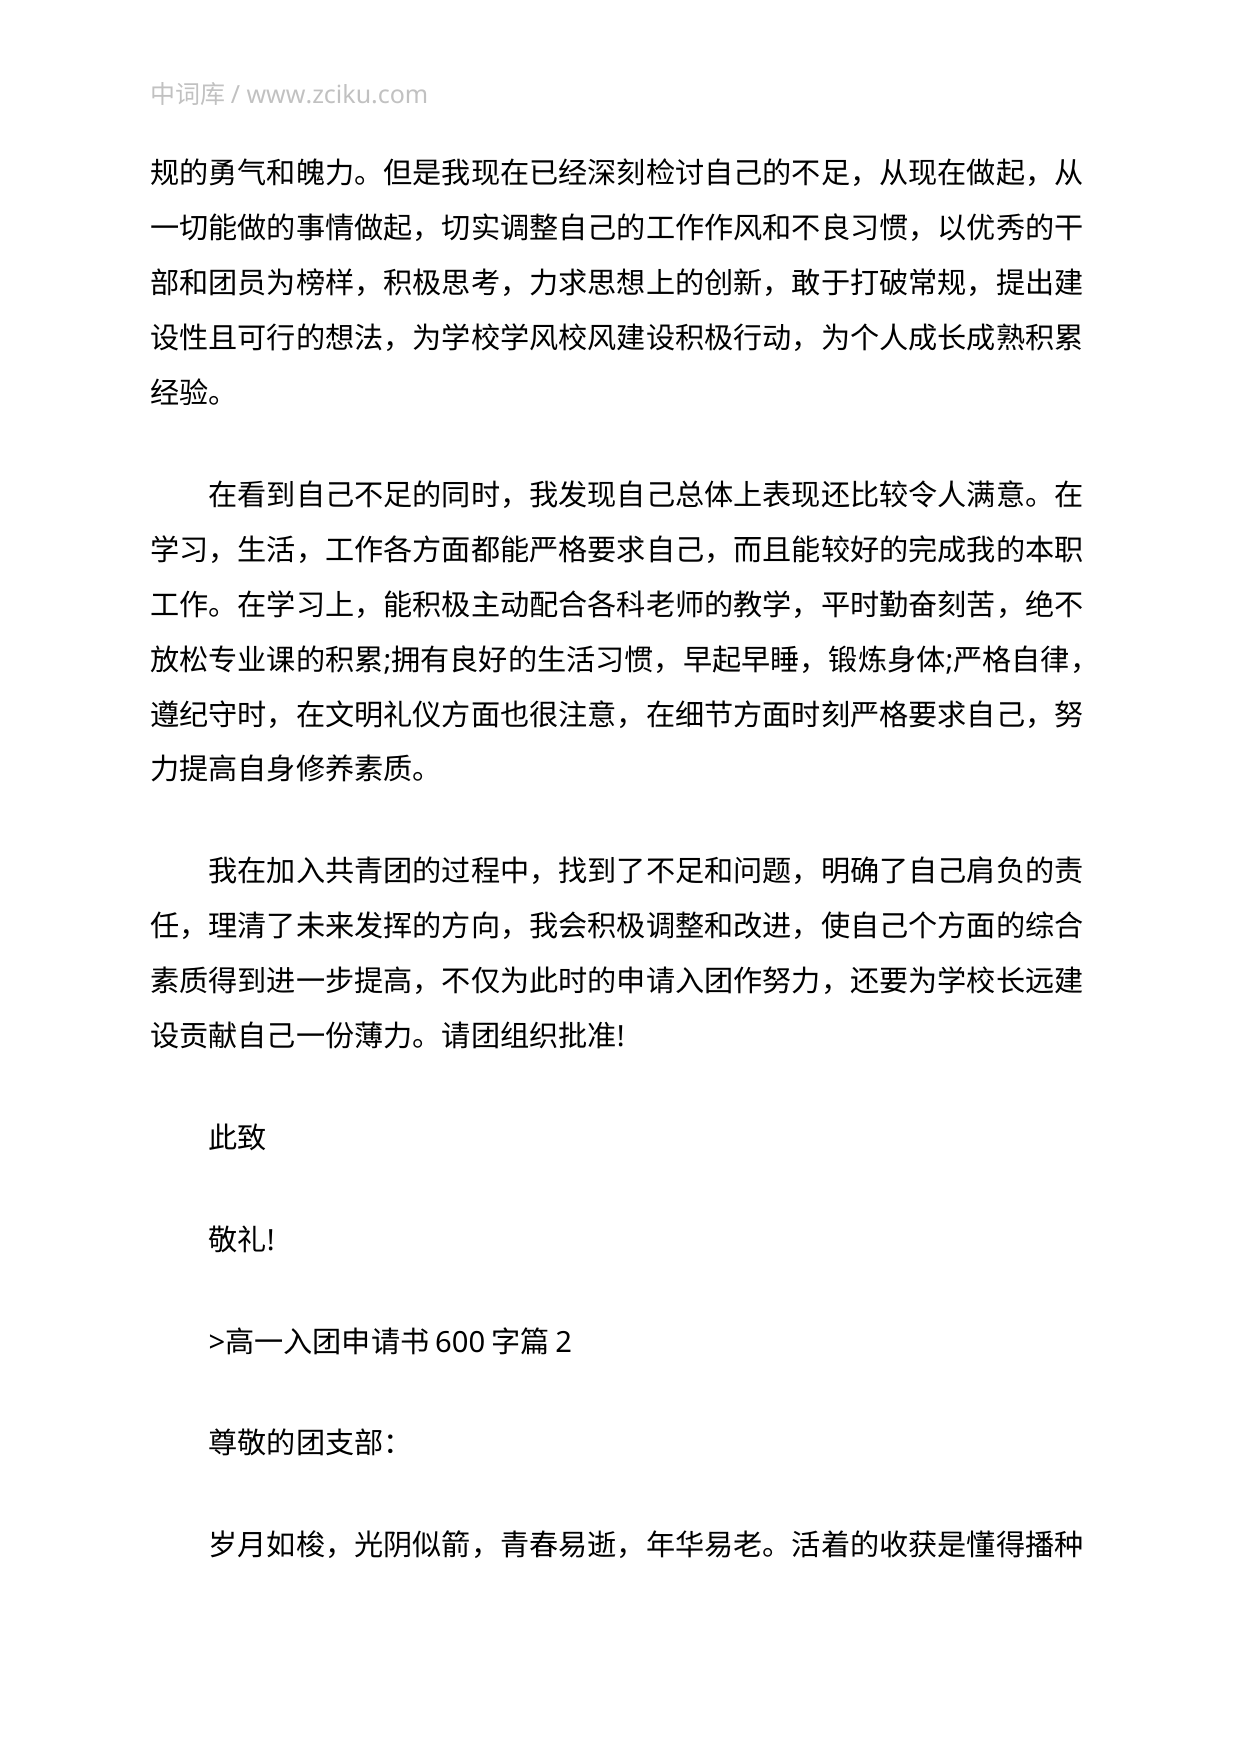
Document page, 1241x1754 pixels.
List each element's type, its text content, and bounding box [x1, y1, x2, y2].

text 我在加入共青团的过程中，找到了不足和问题，明确了自己肩负的责任，理清了未来发挥的方向，我会积极调整和改进，使自己个方面的综合素质得到进一步提高，不仅为此时的申请入团作努力，还要为学校长远建设贡献自己一份薄力。请团组织批准! [150, 848, 1090, 1055]
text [150, 150, 1090, 412]
text 此致 [150, 1114, 1090, 1157]
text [150, 1522, 1090, 1564]
text 在看到自己不足的同时，我发现自己总体上表现还比较令人满意。在学习，生活，工作各方面都能严格要求自己，而且能较好的完成我的本职工作。在学习上，能积极主动配合各科老师的教学，平时勤奋刻苦，绝不放松专业课的积累;拥有良好的生活习惯，早起早睡，锻炼身体;严格自律，遵纪守时，在文明礼仪方面也很注意，在细节方面时刻严格要求自己，努力提高自身修养素质。 [150, 471, 1090, 788]
text 敬礼! [150, 1216, 1090, 1258]
text 尊敬的团支部： [150, 1420, 1090, 1462]
text >高一入团申请书600字篇2 [150, 1318, 1090, 1361]
